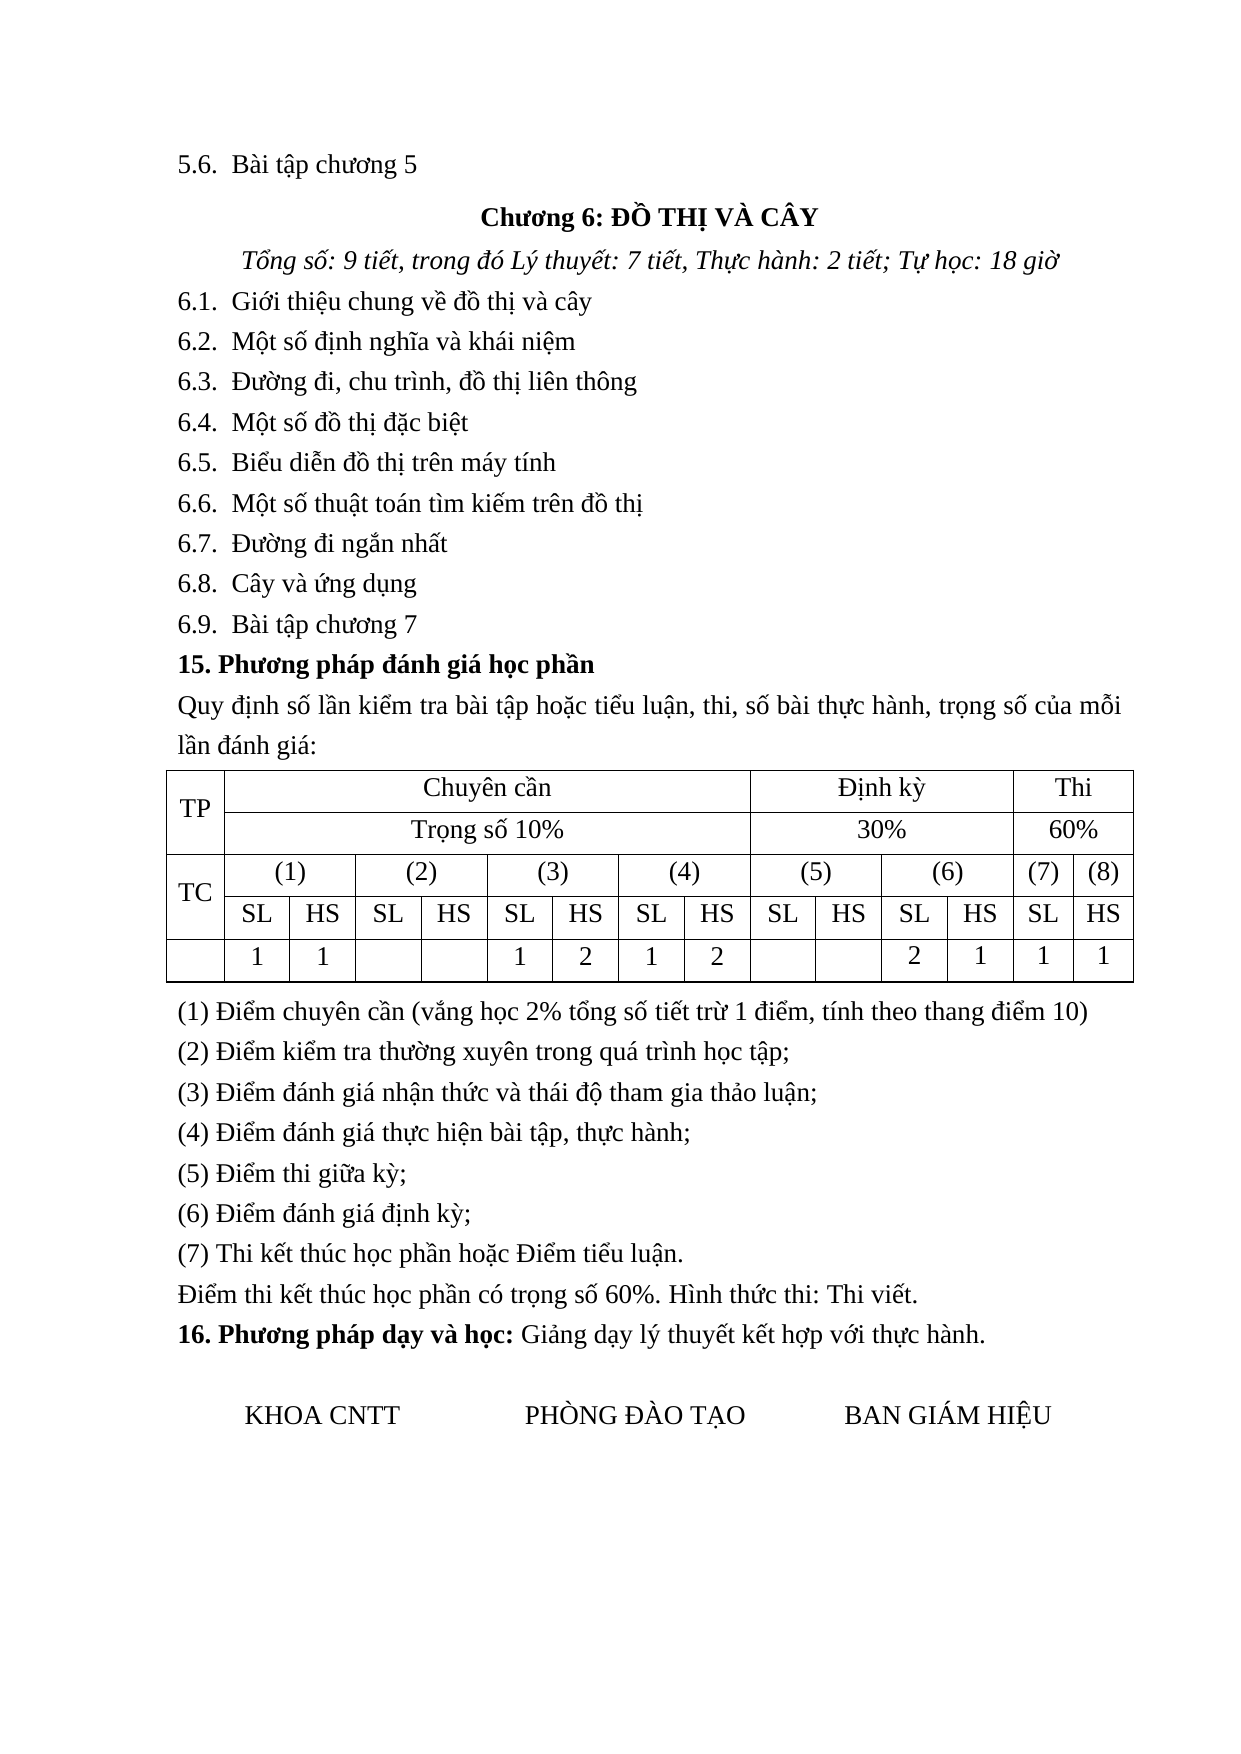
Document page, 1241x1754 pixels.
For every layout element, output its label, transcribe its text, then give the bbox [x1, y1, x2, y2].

text 6.8. Cây và ứng dụng [177, 568, 1122, 599]
table_cell Trọng số 10% [225, 813, 750, 854]
table_cell 1 [290, 940, 355, 981]
text 5.6. Bài tập chương 5 [177, 148, 1122, 179]
table_cell [751, 940, 815, 981]
table_cell SL [882, 897, 947, 938]
text 6.4. Một số đồ thị đặc biệt [177, 406, 1122, 437]
table_cell (2) [356, 855, 487, 896]
table_cell 1 [948, 940, 1013, 981]
table_cell SL [488, 897, 552, 938]
table_header Chuyên cần [225, 771, 750, 812]
table_cell [422, 940, 487, 981]
table_cell SL [225, 897, 289, 938]
table_cell (5) [751, 855, 881, 896]
table_cell HS [685, 897, 750, 938]
text Quy định số lần kiểm tra bài tập hoặc tiểu luận, thi, số bài thực hành, trọng số của mỗi lần đánh giá: [177, 689, 1122, 760]
table_cell TC [167, 855, 224, 938]
table_cell (3) [488, 855, 618, 896]
table_cell HS [948, 897, 1013, 938]
table_cell 1 [488, 940, 552, 981]
table_cell (8) [1074, 855, 1133, 896]
table_cell 2 [882, 940, 947, 981]
text (5) Điểm thi giữa kỳ; [177, 1157, 1122, 1188]
table_header Thi [1014, 771, 1133, 812]
table_cell 60% [1014, 813, 1133, 854]
table_cell [816, 940, 881, 981]
table_header Định kỳ [751, 771, 1013, 812]
text (3) Điểm đánh giá nhận thức và thái độ tham gia thảo luận; [177, 1076, 1122, 1107]
text 6.7. Đường đi ngắn nhất [177, 527, 1122, 558]
table_cell [356, 940, 421, 981]
text (6) Điểm đánh giá định kỳ; [177, 1197, 1122, 1228]
text 6.3. Đường đi, chu trình, đồ thị liên thông [177, 366, 1122, 397]
text 6.5. Biểu diễn đồ thị trên máy tính [177, 446, 1122, 477]
table_cell 1 [225, 940, 289, 981]
table_header BAN GIÁM HIỆU [792, 1399, 1104, 1439]
text (4) Điểm đánh giá thực hiện bài tập, thực hành; [177, 1116, 1122, 1147]
table_cell (7) [1014, 855, 1073, 896]
text Chương 6: ĐỒ THỊ VÀ CÂY [177, 201, 1122, 232]
table_cell HS [816, 897, 881, 938]
text (2) Điểm kiểm tra thường xuyên trong quá trình học tập; [177, 1035, 1122, 1067]
table_header KHOA CNTT [166, 1399, 478, 1439]
table_cell 2 [685, 940, 750, 981]
table_cell (6) [882, 855, 1013, 896]
table_header PHÒNG ĐÀO TẠO [478, 1399, 792, 1439]
text Điểm thi kết thúc học phần có trọng số 60%. Hình thức thi: Thi viết. [177, 1278, 1122, 1309]
table_header TP [167, 771, 224, 854]
text 6.1. Giới thiệu chung về đồ thị và cây [177, 285, 1122, 316]
table_cell 1 [619, 940, 684, 981]
text 6.6. Một số thuật toán tìm kiếm trên đồ thị [177, 487, 1122, 518]
table_cell HS [553, 897, 618, 938]
table_cell HS [422, 897, 487, 938]
table_cell (4) [619, 855, 750, 896]
table_cell 1 [1014, 940, 1073, 981]
table_cell [167, 940, 224, 981]
table_cell SL [1014, 897, 1073, 938]
text 15. Phương pháp đánh giá học phần [177, 648, 1122, 679]
text (7) Thi kết thúc học phần hoặc Điểm tiểu luận. [177, 1237, 1122, 1269]
table_cell SL [619, 897, 684, 938]
text (1) Điểm chuyên cần (vắng học 2% tổng số tiết trừ 1 điểm, tính theo thang điểm 10) [177, 995, 1122, 1026]
table_cell HS [290, 897, 355, 938]
table_cell (1) [225, 855, 355, 896]
table_cell 1 [1074, 940, 1133, 981]
text 6.2. Một số định nghĩa và khái niệm [177, 325, 1122, 356]
table_cell HS [1074, 897, 1133, 938]
table_cell SL [751, 897, 815, 938]
table_cell SL [356, 897, 421, 938]
text 16. Phương pháp dạy và học: Giảng dạy lý thuyết kết hợp với thực hành. [177, 1318, 1122, 1349]
table_cell 2 [553, 940, 618, 981]
text 6.9. Bài tập chương 7 [177, 608, 1122, 639]
text Tổng số: 9 tiết, trong đó Lý thuyết: 7 tiết, Thực hành: 2 tiết; Tự học: 18 giờ [177, 244, 1122, 275]
table_cell 30% [751, 813, 1013, 854]
